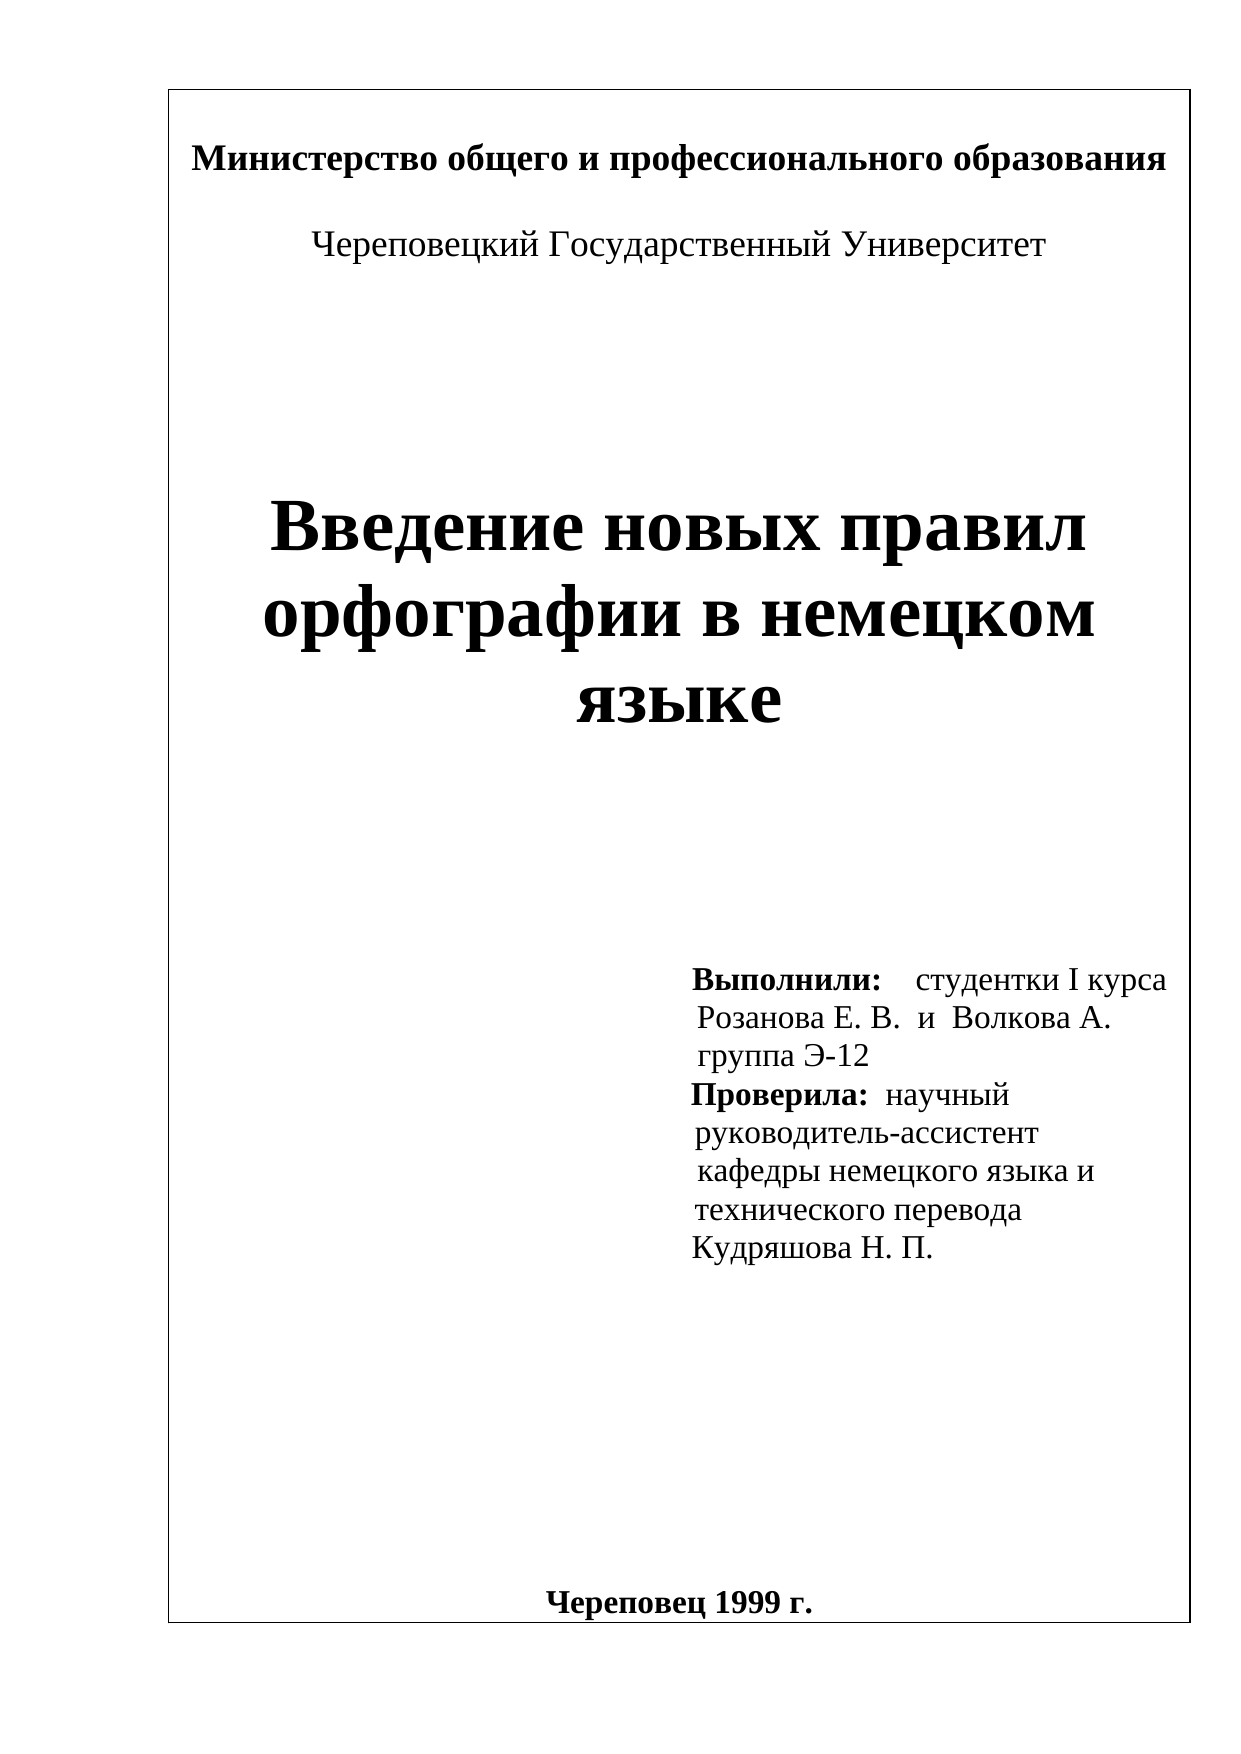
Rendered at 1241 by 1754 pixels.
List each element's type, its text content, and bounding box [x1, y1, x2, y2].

text Проверила: научный [177, 1074, 1181, 1112]
text Розанова Е. В. и Волкова А. [177, 997, 1181, 1036]
text руководитель-ассистент [177, 1112, 1181, 1151]
text Кудряшова Н. П. [177, 1227, 1181, 1266]
title Министерство общего и профессионального образования [177, 135, 1181, 178]
text Череповецкий Государственный Университет [177, 221, 1181, 264]
text Выполнили: студентки I курса [177, 959, 1181, 997]
text группа Э-12 [177, 1036, 1181, 1074]
text Введение новых правил орфографии в немецком языке [177, 480, 1181, 739]
text Череповец 1999 г. [169, 1579, 1189, 1622]
text кафедры немецкого языка и [177, 1151, 1181, 1189]
text технического перевода [177, 1189, 1181, 1227]
